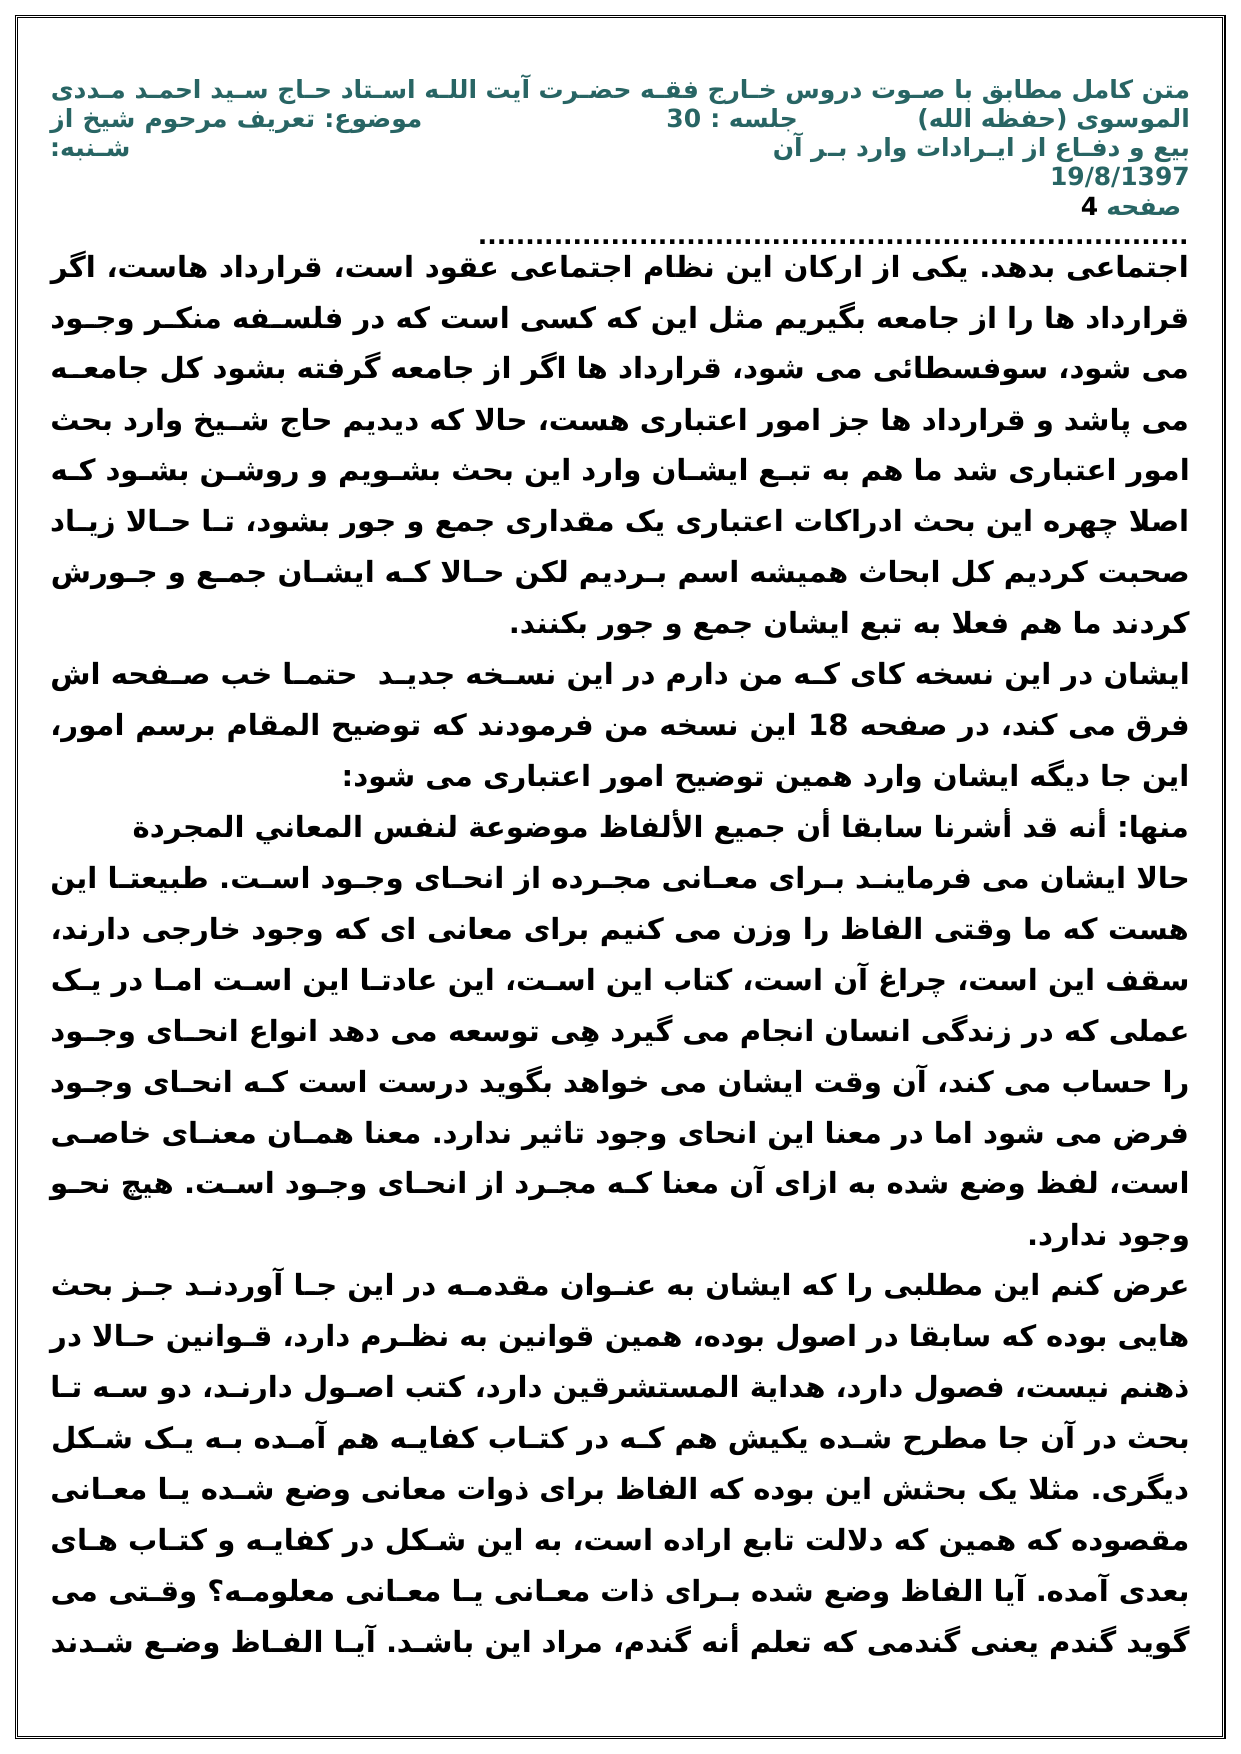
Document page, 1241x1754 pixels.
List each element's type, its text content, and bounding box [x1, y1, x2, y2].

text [50, 1269, 1190, 1659]
text حالا ایشان می فرمایند برای معانی مجرده از انحای وجود است. طبیعتا این هست که ما وقتی الفاظ را وزن می کنیم برای معانی ای که وجود خارجی دارند، سقف این است، چراغ آن است، کتاب این است، این عادتا این است اما در یک عملی که در زندگی انسان انجام می گیرد هِی توسعه می دهد انواع انحای وجود را حساب می کند، آن وقت ایشان می خواهد بگوید درست است که انحای وجود فرض می شود اما در معنا این انحای وجود تاثیر ندارد. معنا همان معنای خاصی است، لفظ وضع شده به ازای آن معنا که مجرد از انحای وجود است. هیچ نحو وجود ندارد. [50, 861, 1190, 1252]
text منها: أنه قد أشرنا سابقا أن جميع الألفاظ موضوعة لنفس المعاني المجردة [50, 810, 1190, 844]
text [50, 250, 1190, 641]
text ایشان در این نسخه کای که من دارم در این نسخه جدید حتما خب صفحه اش فرق می کند، در صفحه 18 این نسخه من فرمودند که توضیح المقام برسم امور، این جا دیگه ایشان وارد همین توضیح امور اعتباری می شود: [50, 657, 1190, 793]
